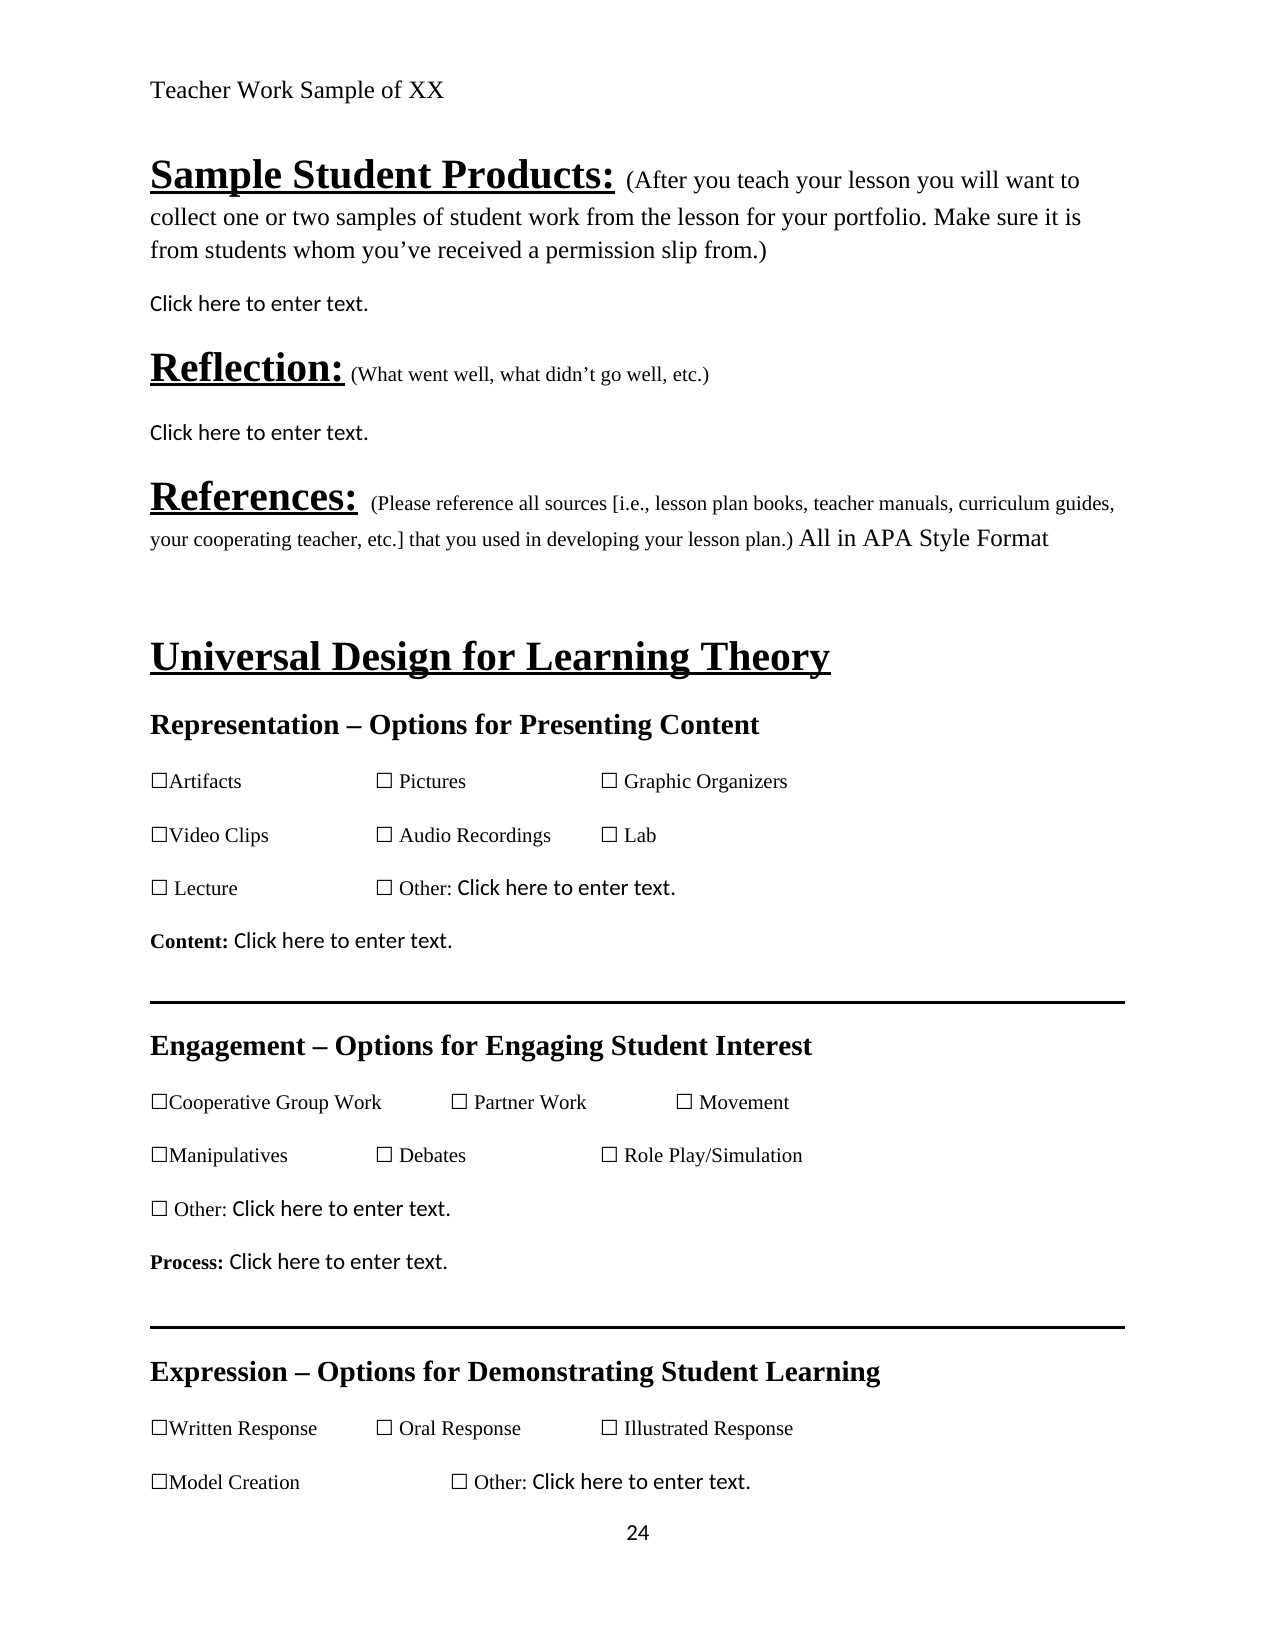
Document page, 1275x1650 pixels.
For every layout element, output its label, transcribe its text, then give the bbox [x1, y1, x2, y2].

text References: (Please reference all sources [i.e., lesson plan books, teacher manuals, curriculum guides, your cooperating teacher, etc.] that you used in developing your lesson plan.) All in APA Style Format [150, 471, 1125, 552]
text Process: [150, 1247, 1125, 1275]
text Lecture Other: [150, 873, 1125, 902]
text Content: [150, 927, 1125, 954]
text Manipulatives Debates Role Play/Simulation [150, 1140, 1125, 1169]
text Sample Student Products: (After you teach your lesson you will want to collect one or two samples of student work from the lesson for your portfolio. Make sure it is from students whom you’ve received a permission slip from.) [150, 150, 1125, 264]
text Video Clips Audio Recordings Lab [150, 820, 1125, 848]
text Cooperative Group Work Partner Work Movement [150, 1087, 1125, 1115]
text Reflection: (What went well, what didn’t go well, etc.) [150, 342, 1125, 390]
text Model Creation Other: [150, 1467, 1125, 1495]
text Representation – Options for Presenting Content [150, 707, 1125, 740]
text Written Response Oral Response Illustrated Response [150, 1413, 1125, 1442]
text Other: [150, 1194, 1125, 1222]
text Artifacts Pictures Graphic Organizers [150, 766, 1125, 795]
text Engagement – Options for Engaging Student Interest [150, 1028, 1125, 1061]
text Expression – Options for Demonstrating Student Learning [150, 1354, 1125, 1387]
text Universal Design for Learning Theory [150, 631, 1125, 679]
